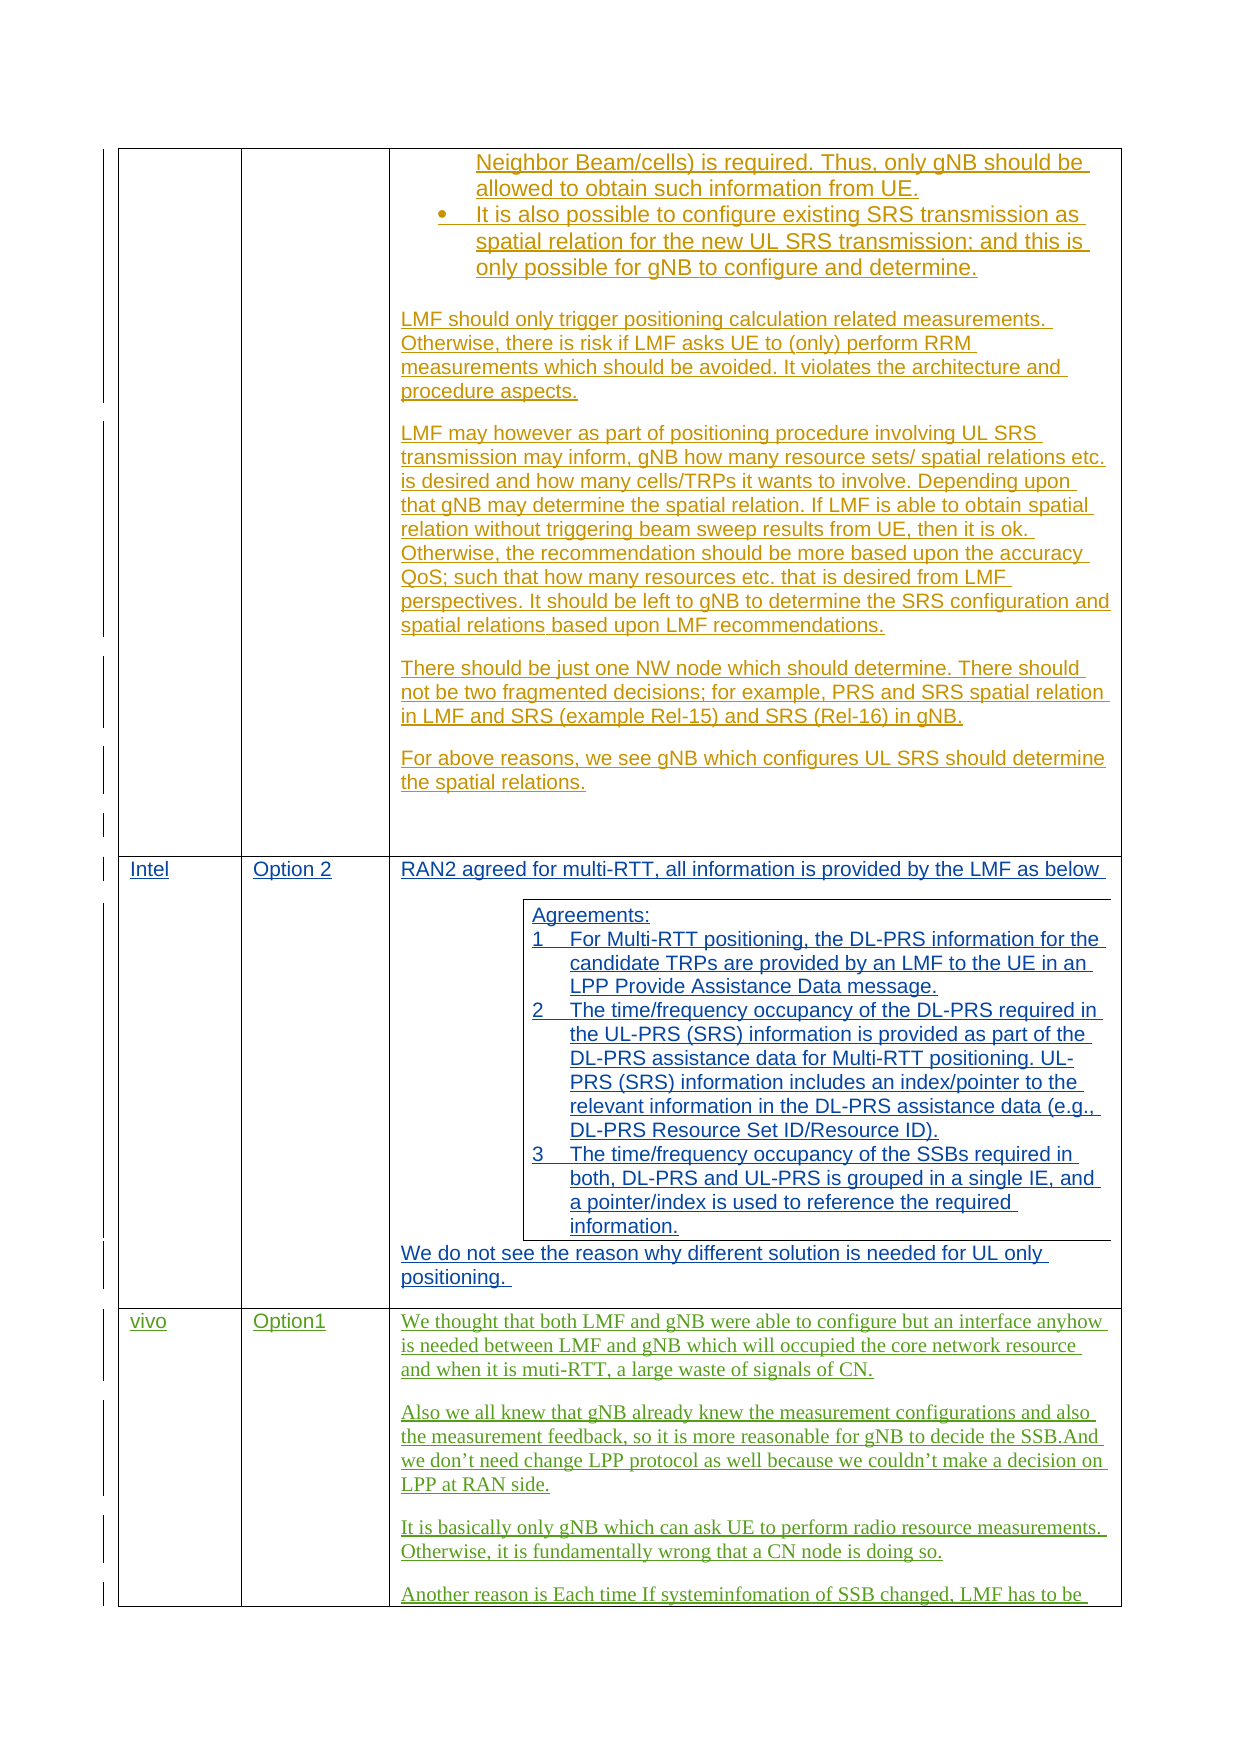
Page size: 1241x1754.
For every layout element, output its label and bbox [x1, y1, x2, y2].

table_cell [390, 857, 1121, 1308]
table_cell [390, 149, 1121, 856]
table_cell [119, 149, 241, 856]
table_cell [119, 1309, 241, 1606]
table_cell [390, 1309, 1121, 1606]
table_cell [119, 857, 241, 1308]
table_cell [242, 149, 389, 856]
table_cell [242, 1309, 389, 1606]
table_cell [242, 857, 389, 1308]
